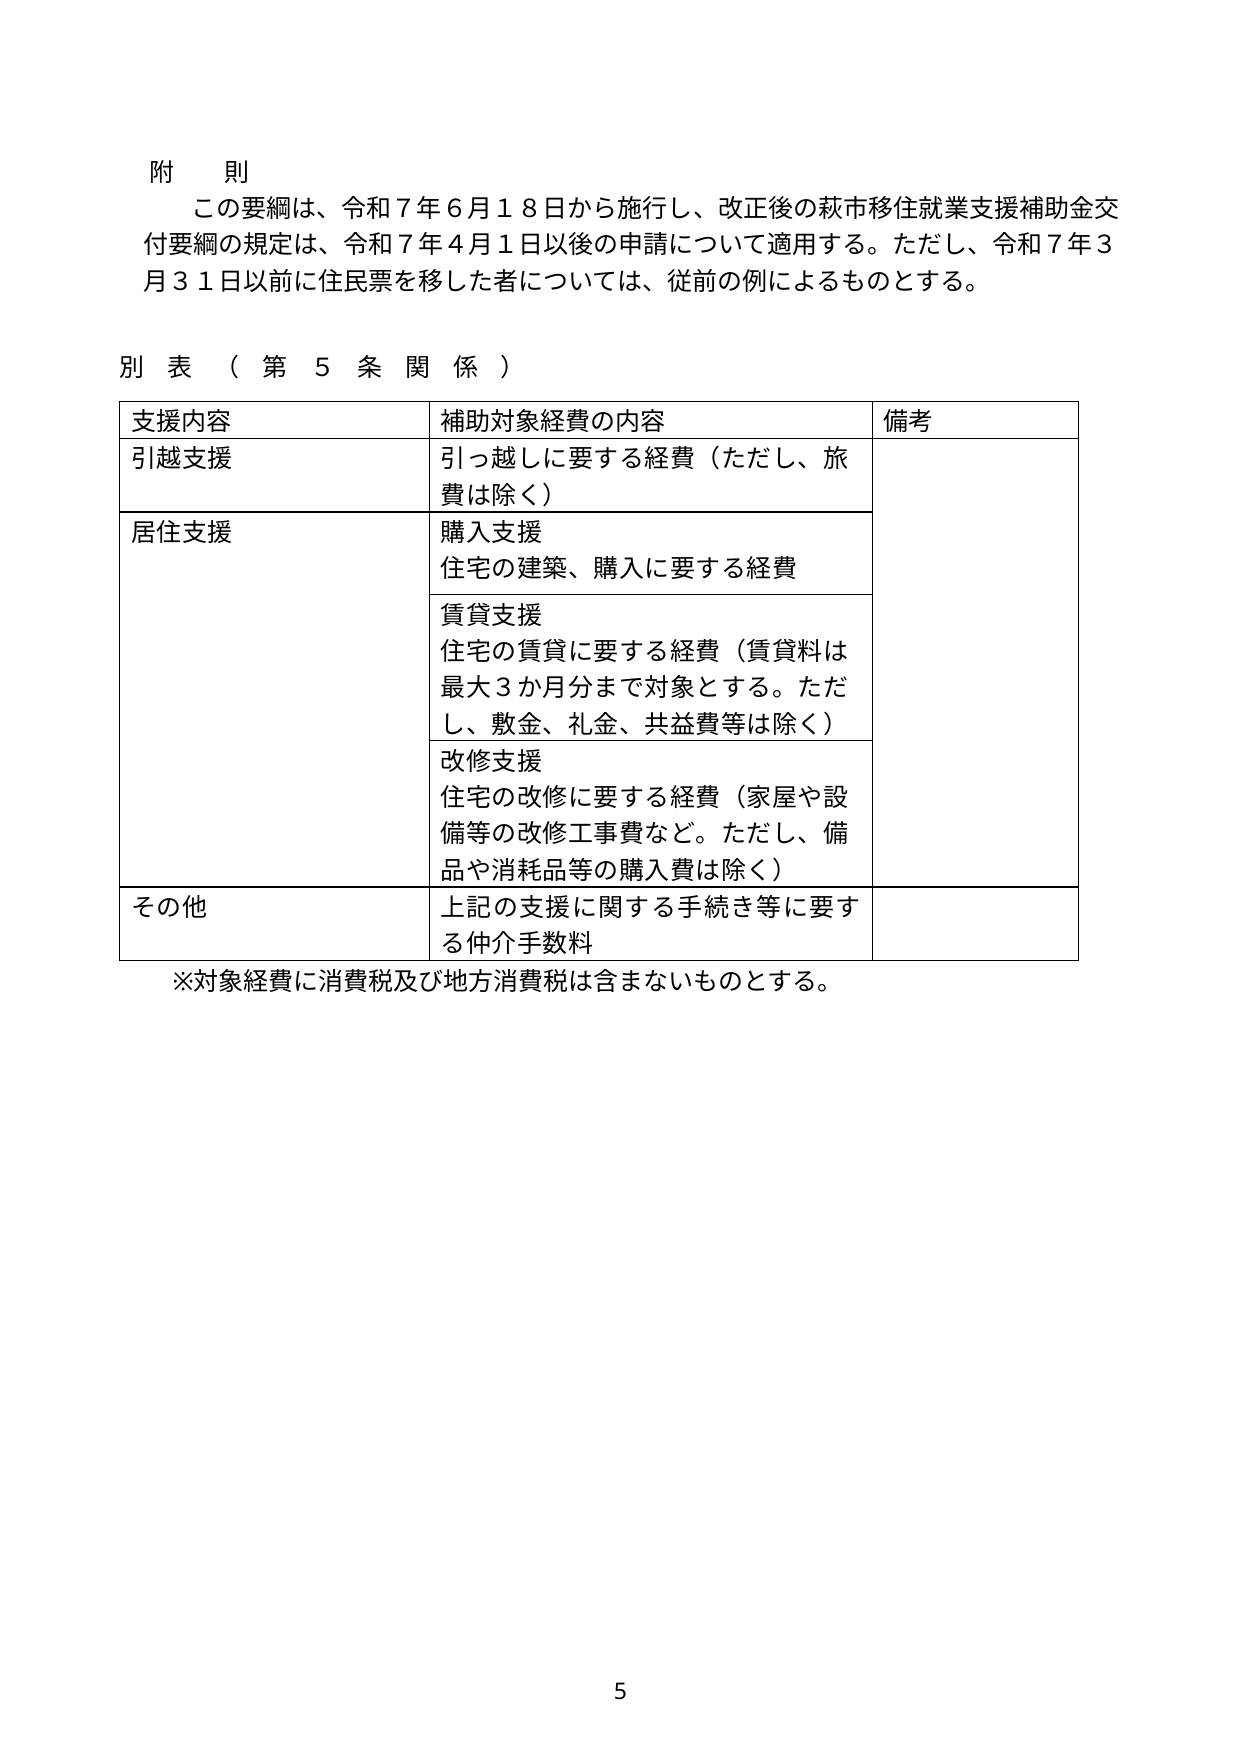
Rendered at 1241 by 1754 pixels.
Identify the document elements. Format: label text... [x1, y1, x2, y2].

text 附 則 [149, 152, 1121, 189]
table_cell 引っ越しに要する経費（ただし、旅費は除く） [430, 439, 872, 511]
text ※対象経費に消費税及び地方消費税は含まないものとする。 [149, 961, 1096, 997]
table_cell 改修支援 住宅の改修に要する経費（家屋や設備等の改修工事費など。ただし、備品や消耗品等の購入費は除く） [430, 741, 872, 886]
table_cell [873, 439, 1078, 886]
table_cell [873, 888, 1078, 960]
text 別表（第５条関係） [119, 332, 1121, 401]
table_cell 居住支援 [120, 513, 429, 886]
table_header 補助対象経費の内容 [430, 402, 872, 438]
table_cell 賃貸支援 住宅の賃貸に要する経費（賃貸料は最大３か月分まで対象とする。ただし、敷金、礼金、共益費等は除く） [430, 595, 872, 740]
table_cell 引越支援 [120, 439, 429, 511]
table_cell その他 [120, 888, 429, 960]
table_cell 購入支援 住宅の建築、購入に要する経費 [430, 513, 872, 594]
text この要綱は、令和７年６月１８日から施行し、改正後の萩市移住就業支援補助金交付要綱の規定は、令和７年４月１日以後の申請について適用する。ただし、令和７年３月３１日以前に住民票を移した者については、従前の例によるものとする。 [143, 189, 1121, 297]
table_cell 上記の支援に関する手続き等に要する仲介手数料 [430, 888, 872, 960]
table_header 備考 [873, 402, 1078, 438]
table_header 支援内容 [120, 402, 429, 438]
